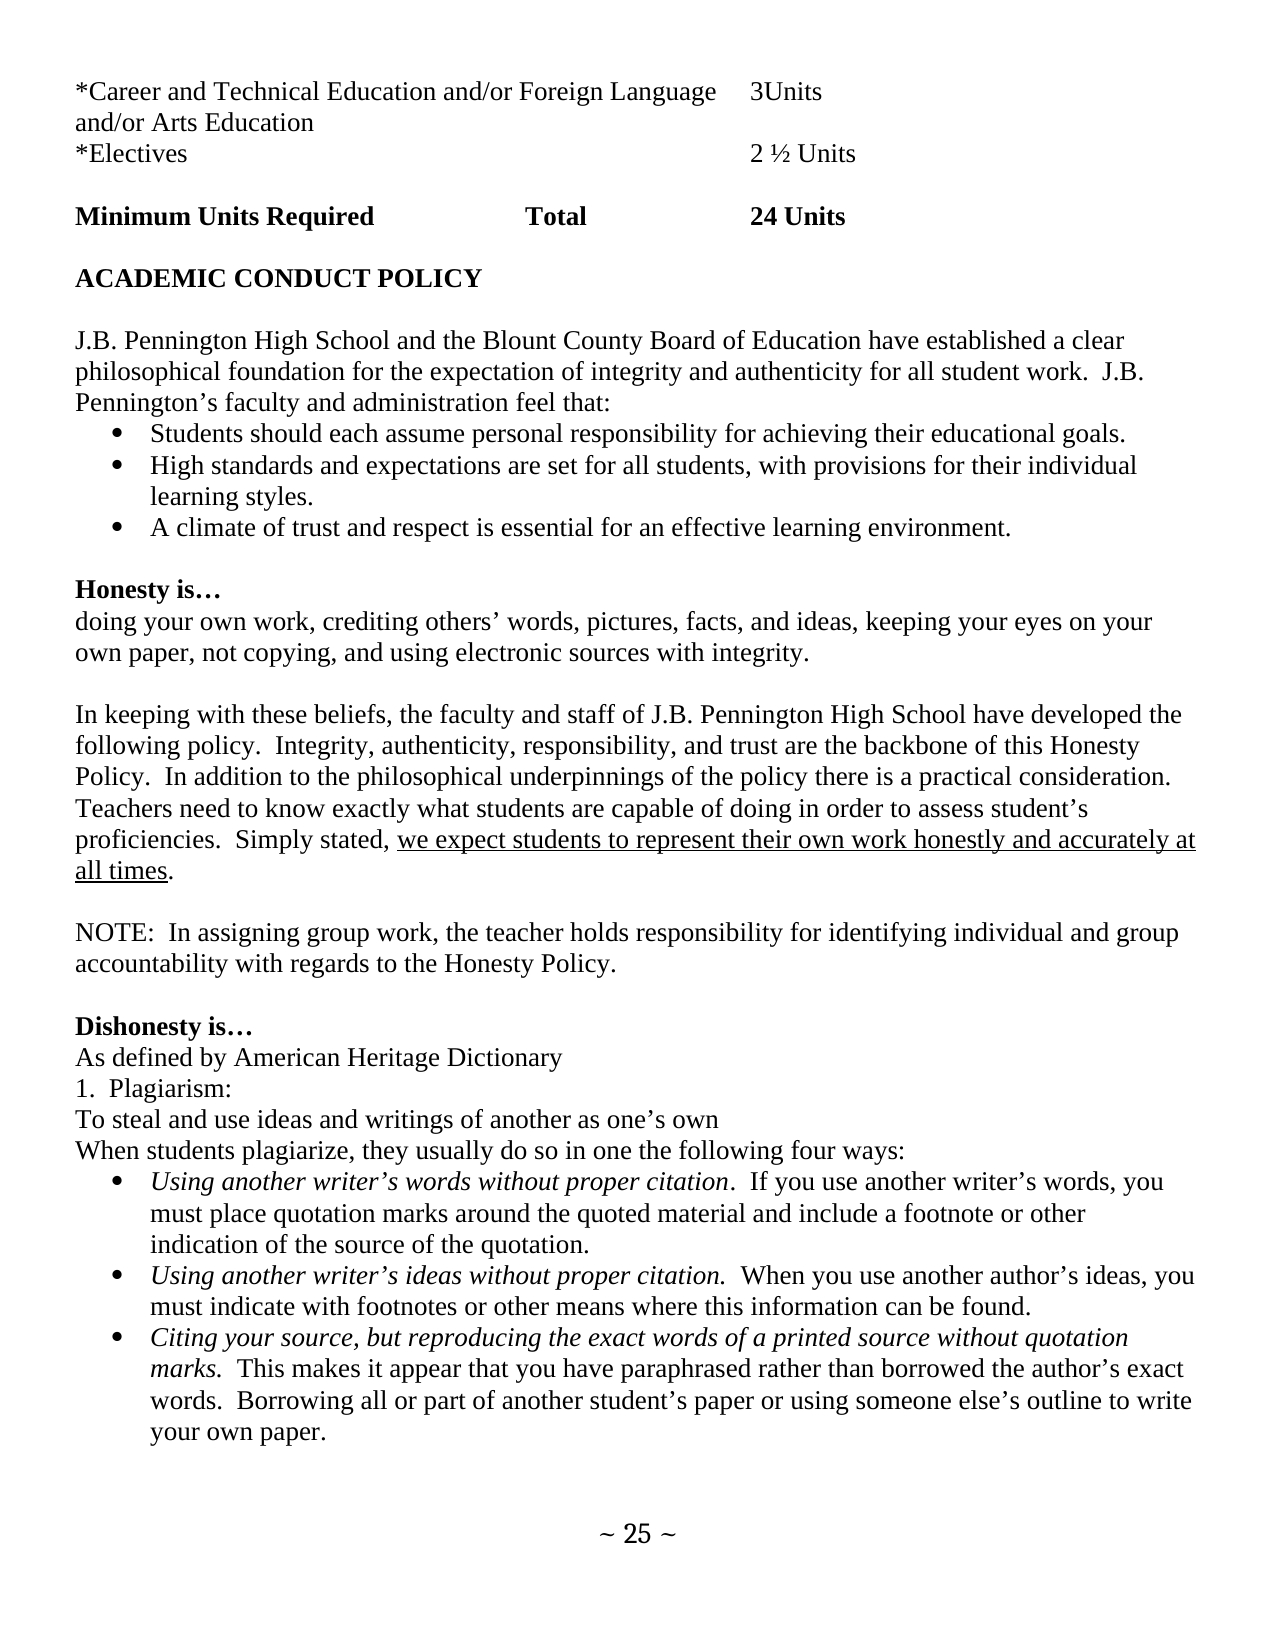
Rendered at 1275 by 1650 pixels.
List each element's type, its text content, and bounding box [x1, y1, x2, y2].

text As defined by American Heritage Dictionary [75, 1041, 1200, 1072]
text *Electives 2 ½ Units [75, 137, 1200, 168]
list A climate of trust and respect is essential for an effective learning environment. [112, 511, 1200, 542]
text J.B. Pennington High School and the Blount County Board of Education have established a clear philosophical foundation for the expectation of integrity and authenticity for all student work. J.B. Pennington’s faculty and administration feel that: [75, 324, 1200, 418]
text ACADEMIC CONDUCT POLICY [75, 262, 1200, 293]
text In keeping with these beliefs, the faculty and staff of J.B. Pennington High School have developed the following policy. Integrity, authenticity, responsibility, and trust are the backbone of this Honesty Policy. In addition to the philosophical underpinnings of the policy there is a practical consideration. Teachers need to know exactly what students are capable of doing in order to assess student’s proficiencies. Simply stated, we expect students to represent their own work honestly and accurately at all times. [75, 698, 1200, 885]
text Honesty is… [75, 574, 1200, 605]
text To steal and use ideas and writings of another as one’s own [75, 1103, 1200, 1134]
text When students plagiarize, they usually do so in one the following four ways: [75, 1134, 1200, 1165]
list Citing your source, but reproducing the exact words of a printed source without quotation marks. This makes it appear that you have paraphrased rather than borrowed the author’s exact words. Borrowing all or part of another student’s paper or using someone else’s outline to write your own paper. [112, 1321, 1200, 1446]
list Using another writer’s ideas without proper citation. When you use another author’s ideas, you must indicate with footnotes or other means where this information can be found. [112, 1259, 1200, 1321]
text 1. Plagiarism: [75, 1072, 1200, 1103]
list High standards and expectations are set for all students, with provisions for their individual learning styles. [112, 449, 1200, 511]
text *Career and Technical Education and/or Foreign Language 3Units [75, 75, 1200, 106]
list Students should each assume personal responsibility for achieving their educational goals. [112, 418, 1200, 449]
text Minimum Units Required Total 24 Units [75, 199, 1200, 231]
text and/or Arts Education [75, 106, 1200, 137]
text NOTE: In assigning group work, the teacher holds responsibility for identifying individual and group accountability with regards to the Honesty Policy. [75, 916, 1200, 978]
list Using another writer’s words without proper citation. If you use another writer’s words, you must place quotation marks around the quoted material and include a footnote or other indication of the source of the quotation. [112, 1165, 1200, 1259]
text doing your own work, crediting others’ words, pictures, facts, and ideas, keeping your eyes on your own paper, not copying, and using electronic sources with integrity. [75, 605, 1200, 667]
text Dishonesty is… [75, 1010, 1200, 1041]
